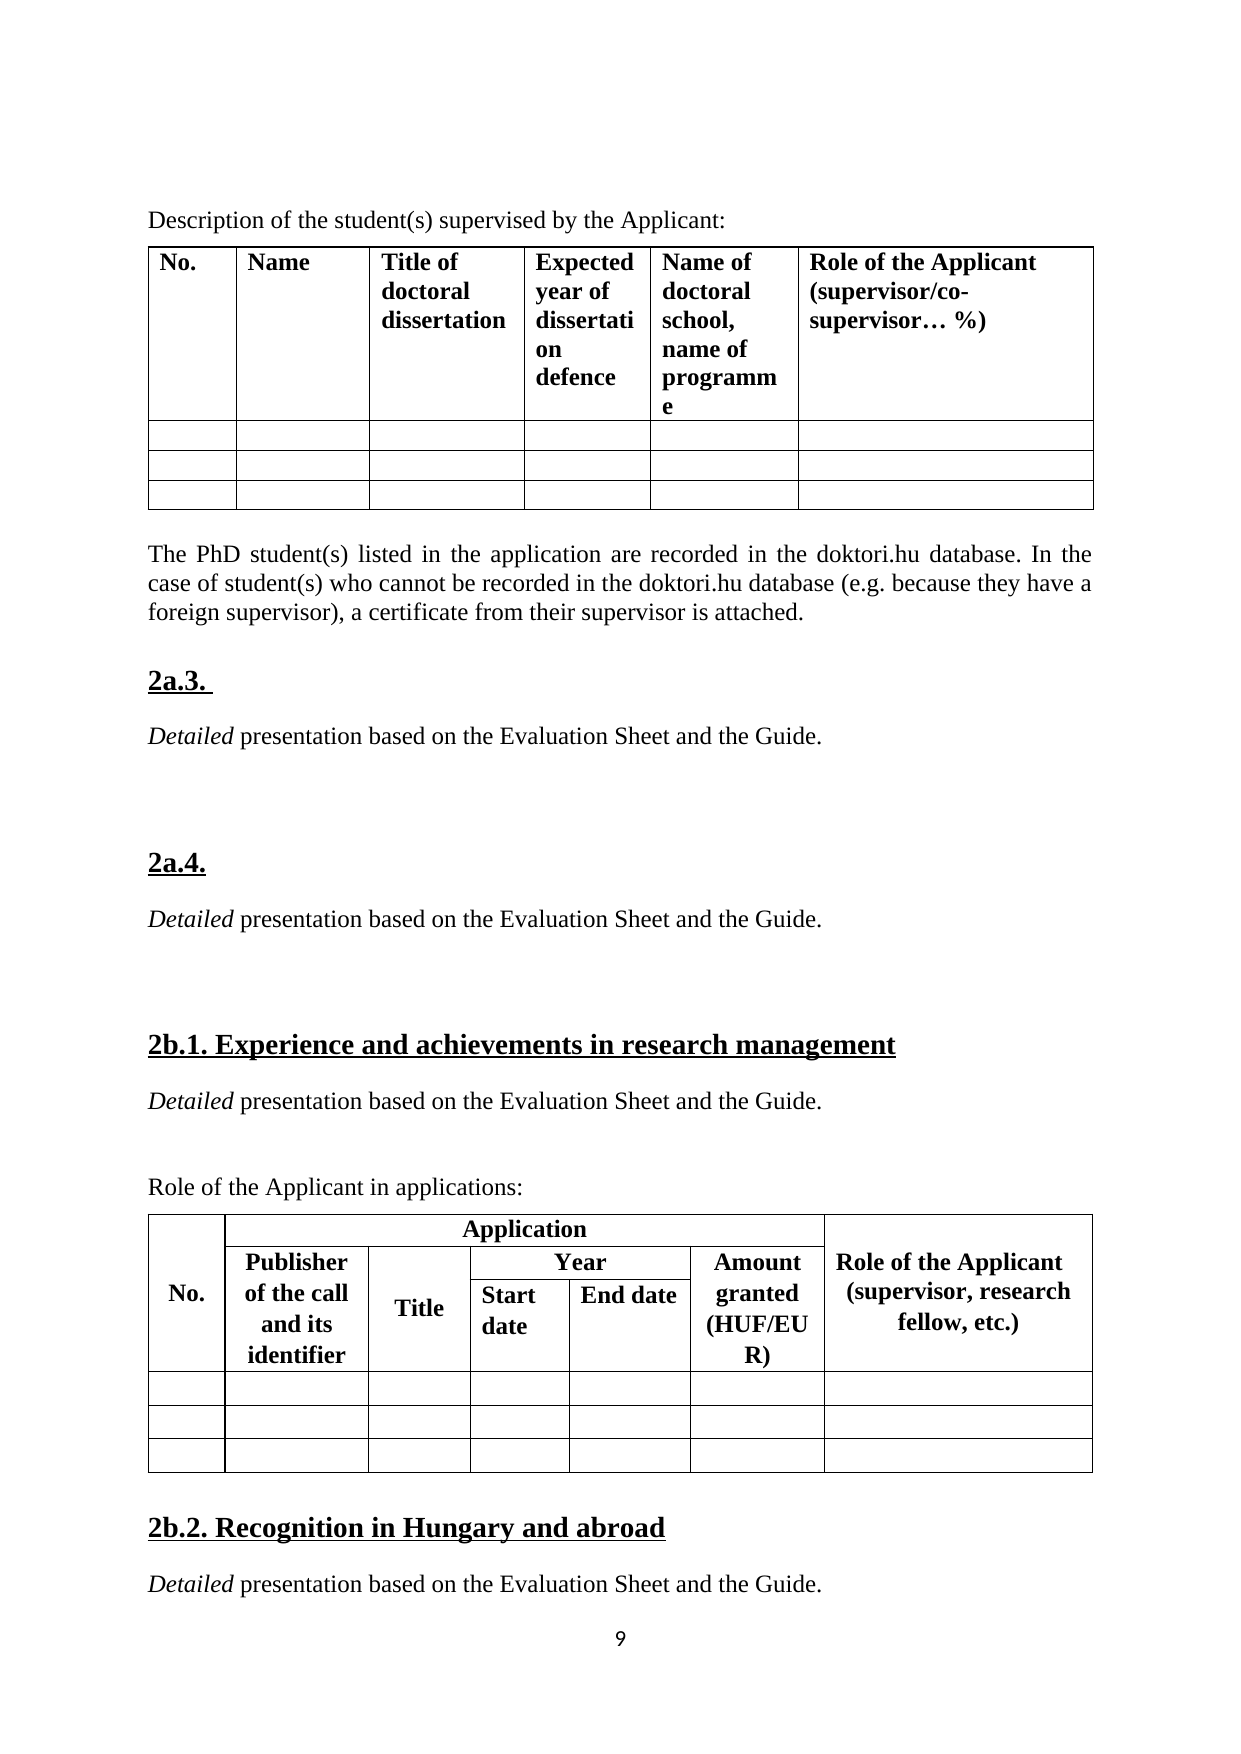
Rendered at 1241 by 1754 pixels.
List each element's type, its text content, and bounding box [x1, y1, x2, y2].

text The PhD student(s) listed in the application are recorded in the doktori.hu database. In the case of student(s) who cannot be recorded in the doktori.hu database (e.g. because they have a foreign supervisor), a certificate from their supervisor is attached. [148, 539, 1093, 625]
table_cell [825, 1406, 1092, 1438]
table_cell [651, 451, 798, 479]
table_cell [525, 421, 650, 450]
table_cell [237, 451, 369, 479]
text Role of the Applicant in applications: [148, 1172, 1093, 1201]
table_cell [226, 1406, 368, 1438]
table_cell Start date [471, 1280, 569, 1371]
table_cell [570, 1372, 690, 1404]
text Detailed presentation based on the Evaluation Sheet and the Guide. [148, 1569, 1093, 1598]
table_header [651, 248, 798, 420]
table_header Role of the Applicant (supervisor, research fellow, etc.) [825, 1215, 1092, 1371]
table_header Title of doctoral dissertation [370, 248, 524, 420]
table_cell [226, 1372, 368, 1404]
table_cell [691, 1406, 824, 1438]
subtitle 2a.3. [148, 663, 1093, 696]
table_cell [370, 451, 524, 479]
table_cell [149, 421, 236, 450]
table_cell Amount granted (HUF/EUR) [691, 1247, 824, 1371]
table_cell [237, 481, 369, 509]
table_header Application [226, 1215, 824, 1246]
subtitle 2a.4. [148, 845, 1093, 879]
table_cell [370, 481, 524, 509]
table_header Name [237, 248, 369, 420]
table_cell [799, 481, 1093, 509]
table_cell [825, 1439, 1092, 1472]
table_cell [149, 1439, 224, 1472]
table_cell Publisher of the call and its identifier [226, 1247, 368, 1371]
table_cell [226, 1439, 368, 1472]
table_cell Title [369, 1247, 470, 1371]
table_cell End date [570, 1280, 690, 1371]
table_header No. [149, 248, 236, 420]
table_cell [149, 1406, 224, 1438]
text Detailed presentation based on the Evaluation Sheet and the Guide. [148, 721, 1093, 750]
table_header Expected year of dissertation defence [525, 248, 650, 420]
table_cell [149, 1372, 224, 1404]
table_cell [651, 481, 798, 509]
table_cell [825, 1372, 1092, 1404]
table_cell [799, 451, 1093, 479]
table_cell [525, 481, 650, 509]
table_cell [691, 1372, 824, 1404]
text Detailed presentation based on the Evaluation Sheet and the Guide. [148, 1086, 1093, 1115]
table_cell [471, 1372, 569, 1404]
subtitle 2b.1. Experience and achievements in research management [148, 1027, 1093, 1061]
table_cell [237, 421, 369, 450]
text Description of the student(s) supervised by the Applicant: [148, 205, 1093, 234]
table_cell [370, 421, 524, 450]
table_cell [570, 1439, 690, 1472]
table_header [799, 248, 1093, 420]
table_cell Year [471, 1247, 690, 1279]
table_cell [691, 1439, 824, 1472]
table_cell [369, 1439, 470, 1472]
table_cell [369, 1406, 470, 1438]
table_cell [471, 1439, 569, 1472]
table_cell [799, 421, 1093, 450]
table_cell [570, 1406, 690, 1438]
table_cell [471, 1406, 569, 1438]
text Detailed presentation based on the Evaluation Sheet and the Guide. [148, 904, 1093, 932]
table_header No. [149, 1215, 224, 1371]
table_cell [149, 451, 236, 479]
table_cell [149, 481, 236, 509]
table_cell [525, 451, 650, 479]
table_cell [651, 421, 798, 450]
table_cell [369, 1372, 470, 1404]
subtitle 2b.2. Recognition in Hungary and abroad [148, 1511, 1093, 1544]
